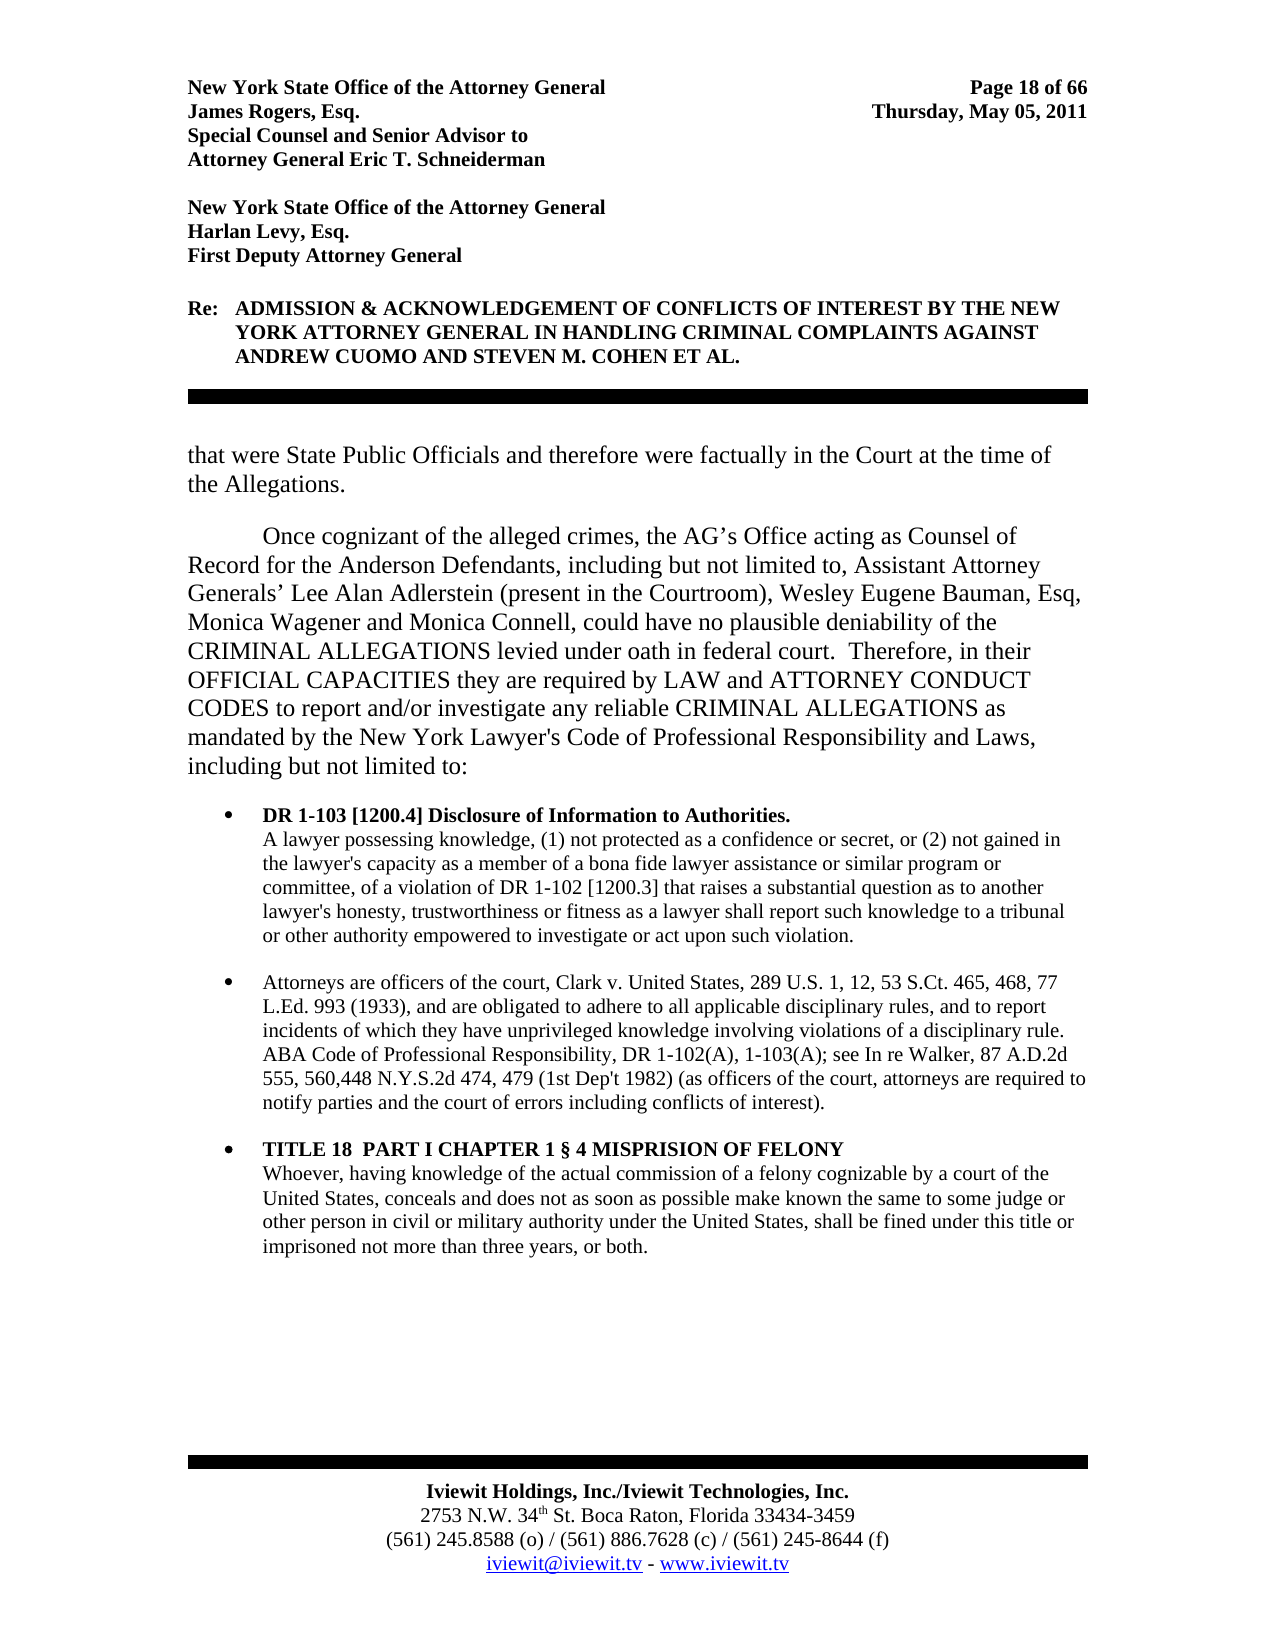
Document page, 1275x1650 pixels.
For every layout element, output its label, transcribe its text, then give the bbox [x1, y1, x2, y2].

list TITLE 18 PART I CHAPTER 1 § 4 Misprision of felony [225, 1137, 1087, 1161]
list DR 1-103 [1200.4] Disclosure of Information to Authorities. A lawyer possessing knowledge, (1) not protected as a confidence or secret, or (2) not gained in the lawyer's capacity as a member of a bona fide lawyer assistance or similar program or committee, of a violation of DR 1-102 [1200.3] that raises a substantial question as to another lawyer's honesty, trustworthiness or fitness as a lawyer shall report such knowledge to a tribunal or other authority empowered to investigate or act upon such violation. [225, 803, 1087, 947]
list Attorneys are officers of the court, Clark v. United States, 289 U.S. 1, 12, 53 S.Ct. 465, 468, 77 L.Ed. 993 (1933), and are obligated to adhere to all applicable disciplinary rules, and to report incidents of which they have unprivileged knowledge involving violations of a disciplinary rule. ABA Code of Professional Responsibility, DR 1-102(A), 1-103(A); see In re Walker, 87 A.D.2d 555, 560,448 N.Y.S.2d 474, 479 (1st Dep't 1982) (as officers of the court, attorneys are required to notify parties and the court of errors including conflicts of interest). [225, 970, 1087, 1114]
text Once cognizant of the alleged crimes, the AG’s Office acting as Counsel of Record for the Anderson Defendants, including but not limited to, Assistant Attorney Generals’ Lee Alan Adlerstein (present in the Courtroom), Wesley Eugene Bauman, Esq, Monica Wagener and Monica Connell, could have no plausible deniability of the CRIMINAL ALLEGATIONS levied under oath in federal court. Therefore, in their OFFICIAL CAPACITIES they are required by LAW and ATTORNEY CONDUCT CODES to report and/or investigate any reliable CRIMINAL ALLEGATIONS as mandated by the New York Lawyer's Code of Professional Responsibility and Laws, including but not limited to: [187, 521, 1087, 780]
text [187, 441, 1087, 498]
text Whoever, having knowledge of the actual commission of a felony cognizable by a court of the United States, conceals and does not as soon as possible make known the same to some judge or other person in civil or military authority under the United States, shall be fined under this title or imprisoned not more than three years, or both. [262, 1161, 1087, 1258]
